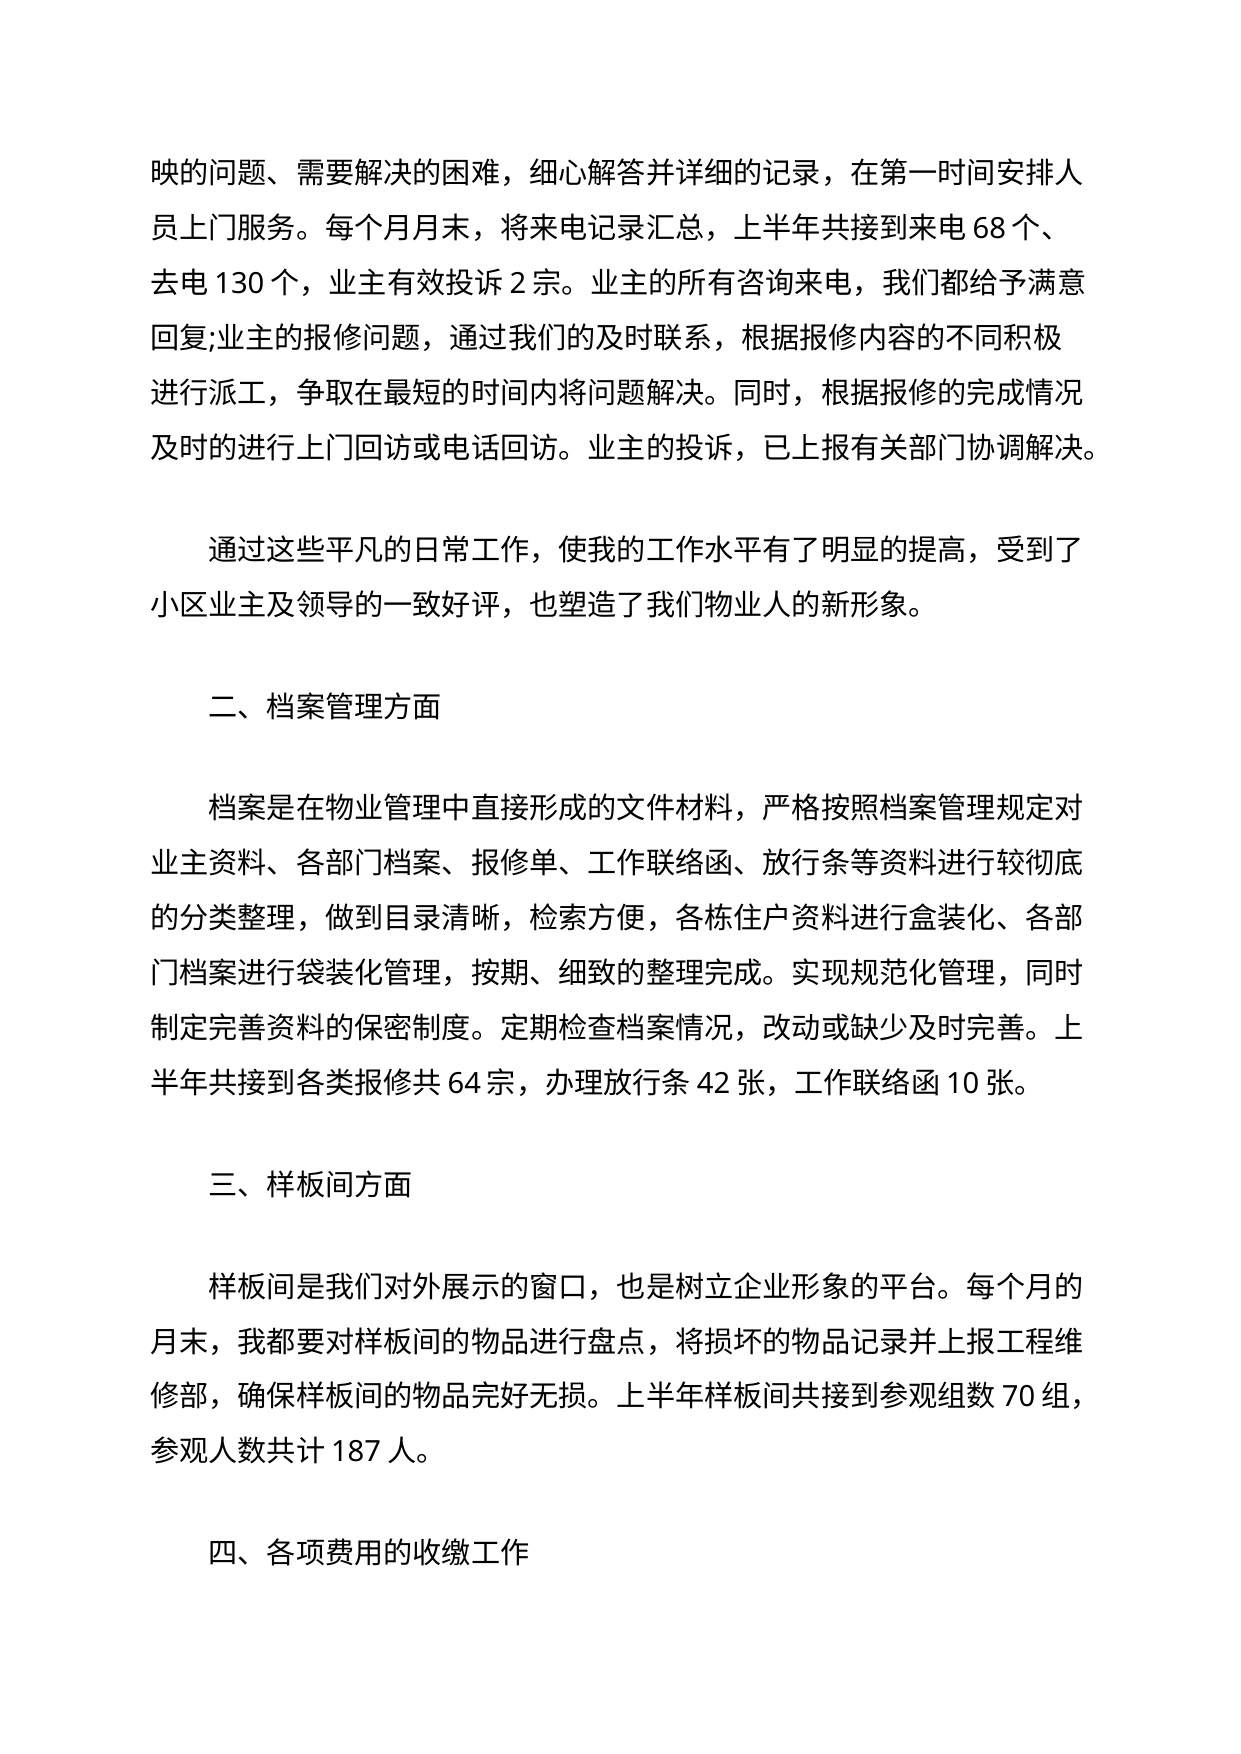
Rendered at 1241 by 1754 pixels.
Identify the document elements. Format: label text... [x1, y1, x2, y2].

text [150, 150, 1090, 467]
text 四、各项费用的收缴工作 [150, 1530, 1090, 1572]
text 二、档案管理方面 [150, 683, 1090, 726]
text 通过这些平凡的日常工作，使我的工作水平有了明显的提高，受到了小区业主及领导的一致好评，也塑造了我们物业人的新形象。 [150, 527, 1090, 624]
text 三、样板间方面 [150, 1161, 1090, 1204]
text 档案是在物业管理中直接形成的文件材料，严格按照档案管理规定对业主资料、各部门档案、报修单、工作联络函、放行条等资料进行较彻底的分类整理，做到目录清晰，检索方便，各栋住户资料进行盒装化、各部门档案进行袋装化管理，按期、细致的整理完成。实现规范化管理，同时制定完善资料的保密制度。定期检查档案情况，改动或缺少及时完善。上半年共接到各类报修共64宗，办理放行条42张，工作联络函10张。 [150, 785, 1090, 1102]
text 样板间是我们对外展示的窗口，也是树立企业形象的平台。每个月的月末，我都要对样板间的物品进行盘点，将损坏的物品记录并上报工程维修部，确保样板间的物品完好无损。上半年样板间共接到参观组数70组，参观人数共计187人。 [150, 1263, 1090, 1470]
